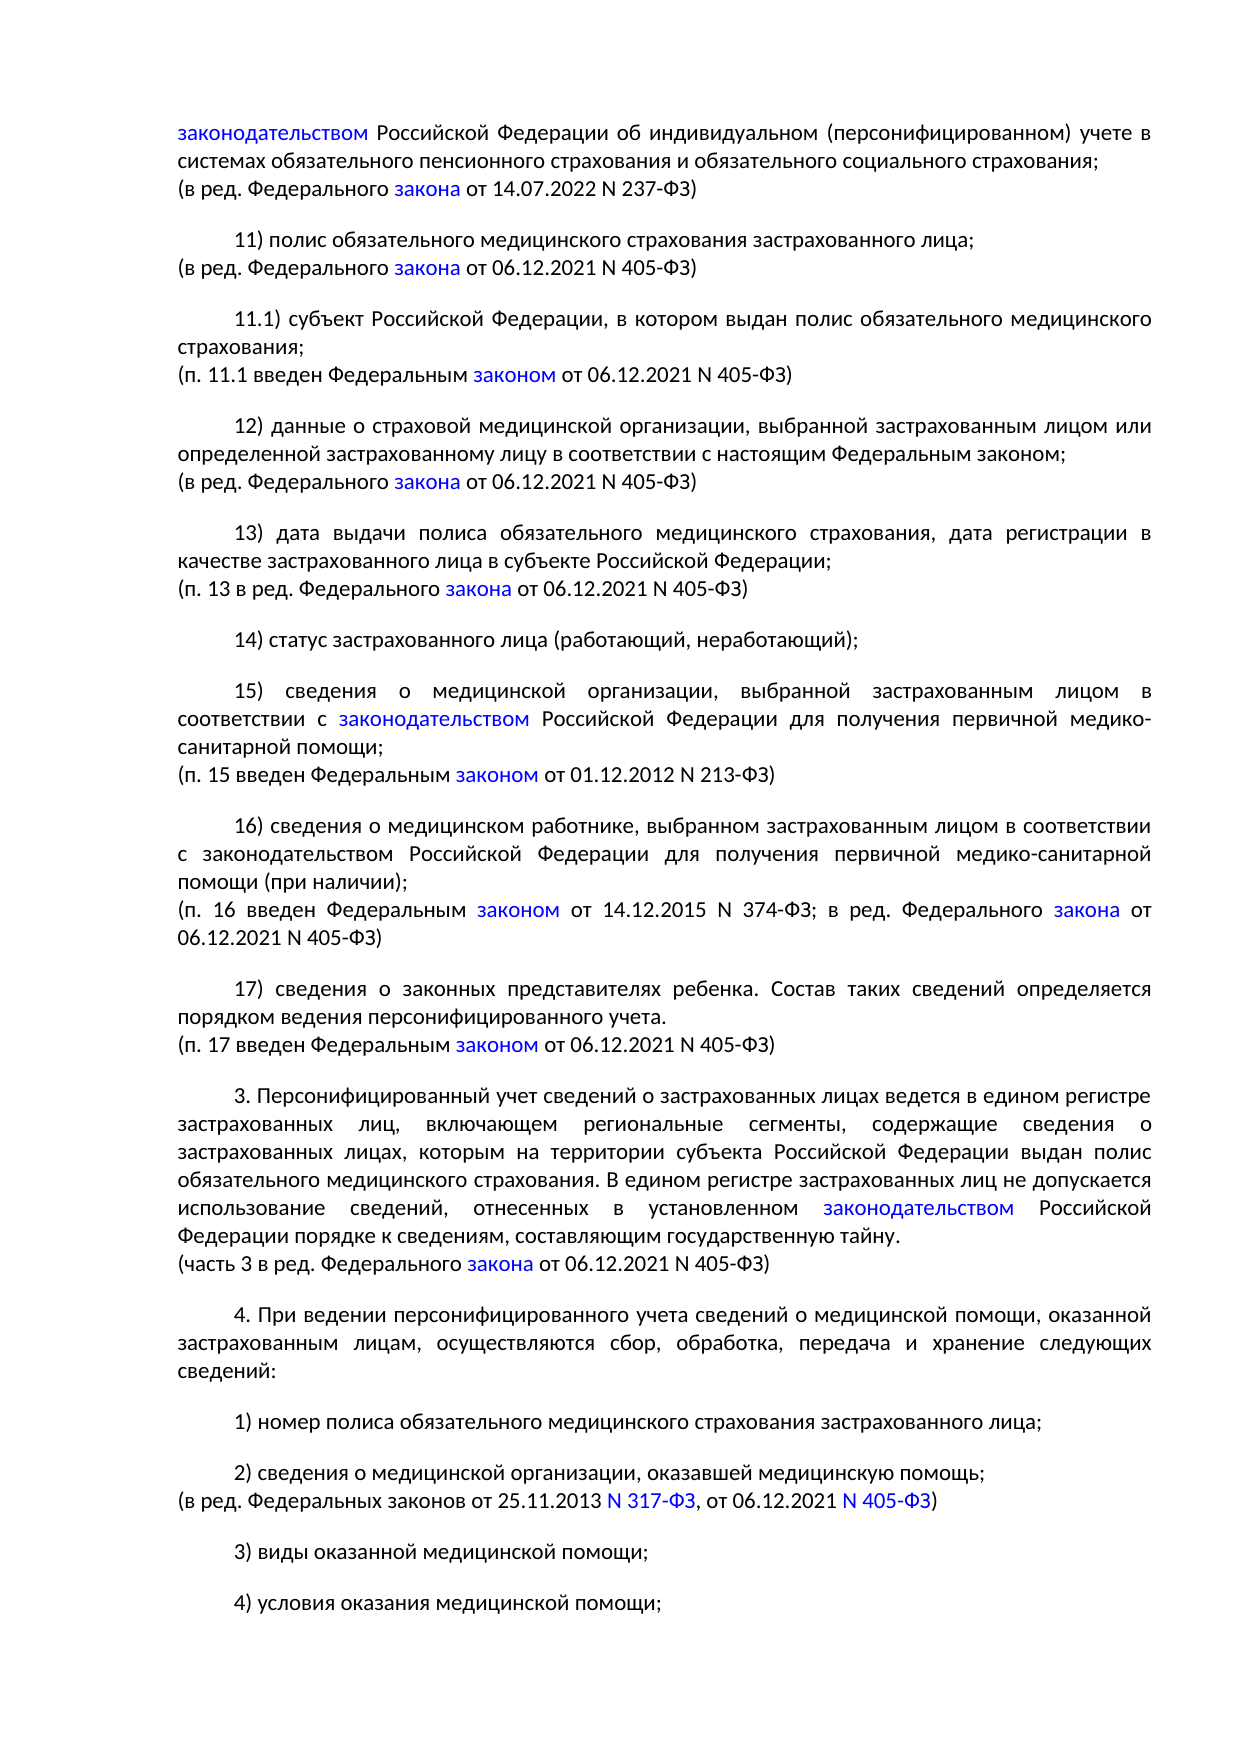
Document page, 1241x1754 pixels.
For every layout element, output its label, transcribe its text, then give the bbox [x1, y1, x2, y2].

text 17) сведения о законных представителях ребенка. Состав таких сведений определяется порядком ведения персонифицированного учета. [177, 974, 1152, 1030]
text 1) номер полиса обязательного медицинского страхования застрахованного лица; [177, 1407, 1152, 1435]
text (в ред. Федерального закона от 06.12.2021 N 405-ФЗ) [177, 253, 1152, 281]
text (в ред. Федерального закона от 06.12.2021 N 405-ФЗ) [177, 467, 1152, 495]
text 4. При ведении персонифицированного учета сведений о медицинской помощи, оказанной застрахованным лицам, осуществляются сбор, обработка, передача и хранение следующих сведений: [177, 1300, 1152, 1384]
text (в ред. Федерального закона от 14.07.2022 N 237-ФЗ) [177, 174, 1152, 202]
text 3) виды оказанной медицинской помощи; [177, 1537, 1152, 1565]
text 15) сведения о медицинской организации, выбранной застрахованным лицом в соответствии с законодательством Российской Федерации для получения первичной медико-санитарной помощи; [177, 676, 1152, 760]
text (п. 15 введен Федеральным законом от 01.12.2012 N 213-ФЗ) [177, 760, 1152, 788]
text 3. Персонифицированный учет сведений о застрахованных лицах ведется в едином регистре застрахованных лиц, включающем региональные сегменты, содержащие сведения о застрахованных лицах, которым на территории субъекта Российской Федерации выдан полис обязательного медицинского страхования. В едином регистре застрахованных лиц не допускается использование сведений, отнесенных в установленном законодательством Российской Федерации порядке к сведениям, составляющим государственную тайну. [177, 1081, 1152, 1249]
text 14) статус застрахованного лица (работающий, неработающий); [177, 625, 1152, 653]
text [177, 118, 1152, 174]
text (п. 16 введен Федеральным законом от 14.12.2015 N 374-ФЗ; в ред. Федерального закона от 06.12.2021 N 405-ФЗ) [177, 895, 1152, 951]
text (п. 13 в ред. Федерального закона от 06.12.2021 N 405-ФЗ) [177, 574, 1152, 602]
text (п. 11.1 введен Федеральным законом от 06.12.2021 N 405-ФЗ) [177, 360, 1152, 388]
text 16) сведения о медицинском работнике, выбранном застрахованным лицом в соответствии с законодательством Российской Федерации для получения первичной медико-санитарной помощи (при наличии); [177, 811, 1152, 895]
text (часть 3 в ред. Федерального закона от 06.12.2021 N 405-ФЗ) [177, 1249, 1152, 1277]
text 12) данные о страховой медицинской организации, выбранной застрахованным лицом или определенной застрахованному лицу в соответствии с настоящим Федеральным законом; [177, 411, 1152, 467]
text 11) полис обязательного медицинского страхования застрахованного лица; [177, 225, 1152, 253]
text 2) сведения о медицинской организации, оказавшей медицинскую помощь; [177, 1458, 1152, 1486]
text (в ред. Федеральных законов от 25.11.2013 N 317-ФЗ, от 06.12.2021 N 405-ФЗ) [177, 1486, 1152, 1514]
text 11.1) субъект Российской Федерации, в котором выдан полис обязательного медицинского страхования; [177, 304, 1152, 360]
text 13) дата выдачи полиса обязательного медицинского страхования, дата регистрации в качестве застрахованного лица в субъекте Российской Федерации; [177, 518, 1152, 574]
text 4) условия оказания медицинской помощи; [177, 1588, 1152, 1616]
text (п. 17 введен Федеральным законом от 06.12.2021 N 405-ФЗ) [177, 1030, 1152, 1058]
